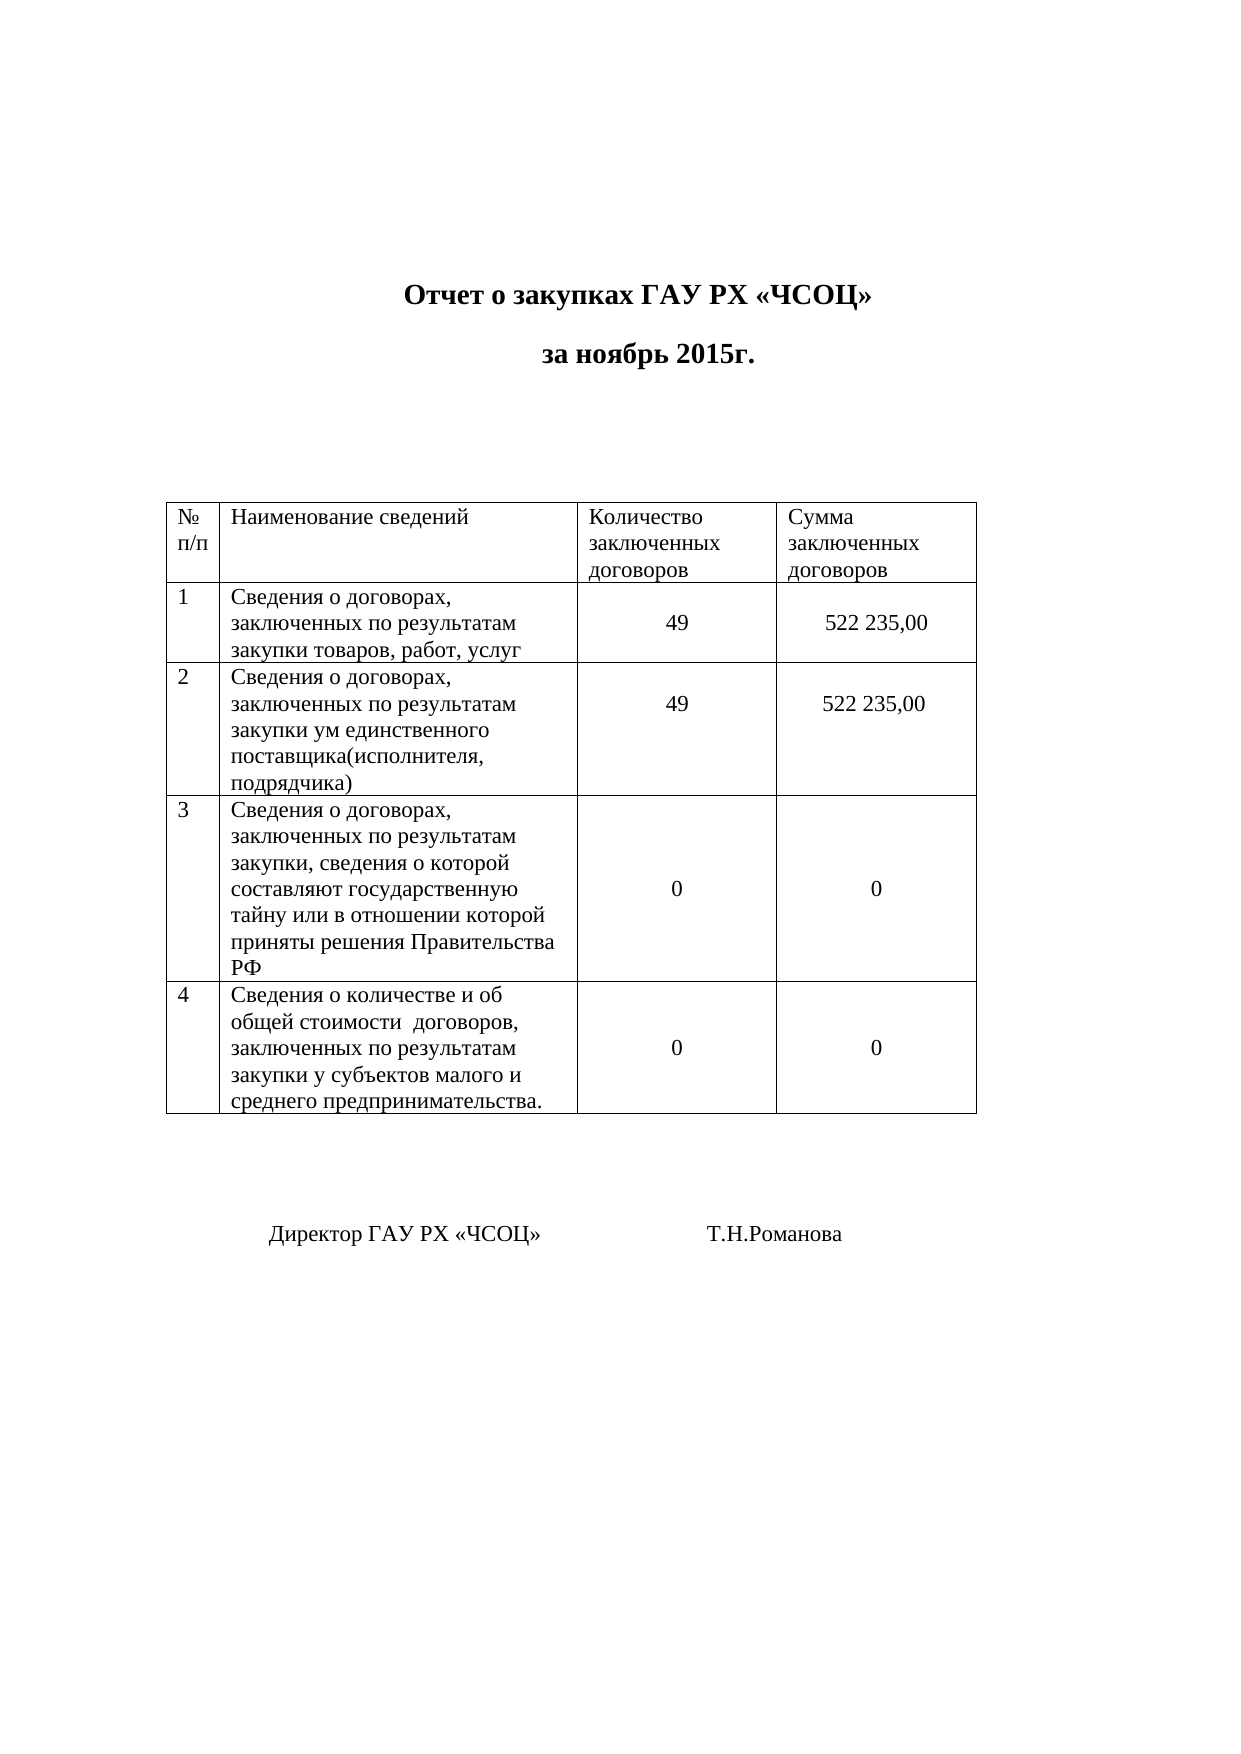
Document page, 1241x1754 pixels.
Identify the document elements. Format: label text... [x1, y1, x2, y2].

table_cell 0 [578, 982, 776, 1113]
text за ноябрь 2015г. [177, 337, 1152, 370]
table_cell Сведения о договорах, заключенных по результатам закупки ум единственного поставщика(исполнителя, подрядчика) [220, 663, 577, 795]
table_header № п/п [167, 503, 219, 582]
table_cell 522 235,00 [777, 583, 976, 662]
text Отчет о закупках ГАУ РХ «ЧСОЦ» [177, 277, 1152, 311]
table_cell Сведения о договорах, заключенных по результатам закупки, сведения о которой составляют государственную тайну или в отношении которой приняты решения Правительства РФ [220, 796, 577, 981]
table_header Наименование сведений [220, 503, 577, 582]
table_cell 49 [578, 583, 776, 662]
table_cell 49 [578, 663, 776, 795]
table_cell Сведения о количестве и об общей стоимости договоров, заключенных по результатам закупки у субъектов малого и среднего предпринимательства. [220, 982, 577, 1113]
table_cell 3 [167, 796, 219, 981]
table_cell Сведения о договорах, заключенных по результатам закупки товаров, работ, услуг [220, 583, 577, 662]
text Директор ГАУ РХ «ЧСОЦ» Т.Н.Романова [177, 1220, 1152, 1247]
table_cell 0 [777, 982, 976, 1113]
table_cell 1 [167, 583, 219, 662]
table_cell 0 [777, 796, 976, 981]
table_cell 4 [167, 982, 219, 1113]
table_header Количество заключенных договоров [578, 503, 776, 582]
table_cell 0 [578, 796, 776, 981]
table_cell 2 [167, 663, 219, 795]
table_header Сумма заключенных договоров [777, 503, 976, 582]
table_cell 522 235,00 [777, 663, 976, 795]
